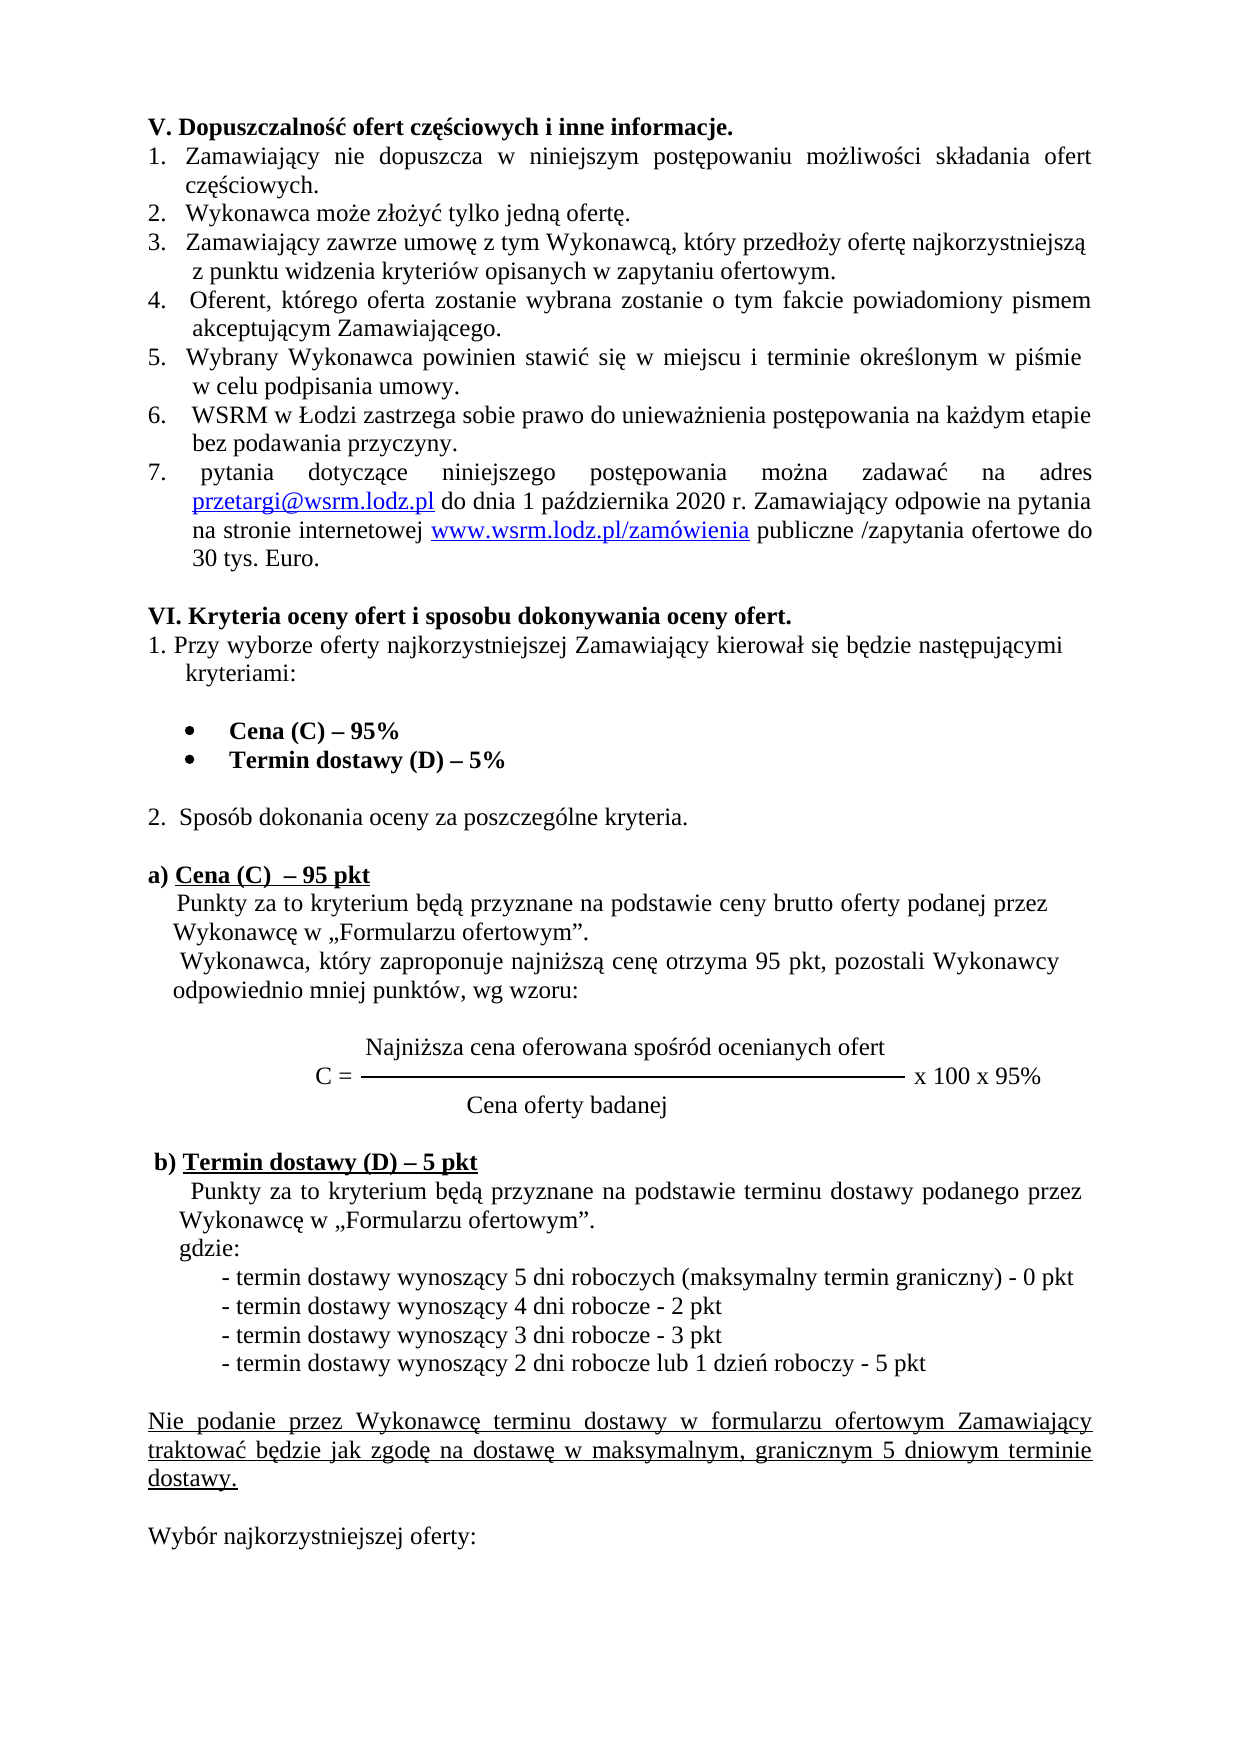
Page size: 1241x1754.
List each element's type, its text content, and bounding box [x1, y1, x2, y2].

text 1. Przy wyborze oferty najkorzystniejszej Zamawiający kierował się będzie następującymi kryteriami: [148, 630, 1093, 687]
text 3. Zamawiający zawrze umowę z tym Wykonawcą, który przedłoży ofertę najkorzystniejszą z punktu widzenia kryteriów opisanych w zapytaniu ofertowym. [148, 227, 1093, 285]
text 4. Oferent, którego oferta zostanie wybrana zostanie o tym fakcie powiadomiony pismem akceptującym Zamawiającego. [148, 285, 1093, 342]
list Cena (C) – 95% [185, 716, 1093, 745]
text V. Dopuszczalność ofert częściowych i inne informacje. [148, 112, 1093, 141]
text - termin dostawy wynoszący 5 dni roboczych (maksymalny termin graniczny) - 0 pkt [148, 1262, 1093, 1291]
text 6. WSRM w Łodzi zastrzega sobie prawo do unieważnienia postępowania na każdym etapie bez podawania przyczyny. [148, 400, 1093, 457]
text Najniższa cena oferowana spośród ocenianych ofert [185, 1032, 1093, 1061]
text 7. pytania dotyczące niniejszego postępowania można zadawać na adres przetargi@wsrm.lodz.pl do dnia 1 października 2020 r. Zamawiający odpowie na pytania na stronie internetowej www.wsrm.lodz.pl/zamówienia publiczne /zapytania ofertowe do 30 tys. Euro. [148, 457, 1093, 572]
list Zamawiający nie dopuszcza w niniejszym postępowaniu możliwości składania ofert częściowych. [148, 141, 1093, 198]
text C = x 100 x 95% [185, 1061, 1093, 1090]
text b) Termin dostawy (D) – 5 pkt [148, 1147, 1093, 1176]
text Nie podanie przez Wykonawcę terminu dostawy w formularzu ofertowym Zamawiający traktować będzie jak zgodę na dostawę w maksymalnym, granicznym 5 dniowym terminie dostawy. [148, 1406, 1093, 1431]
text gdzie: [148, 1233, 1093, 1262]
text Nie podanie przez Wykonawcę terminu dostawy w formularzu ofertowym Zamawiający traktować będzie jak zgodę na dostawę w maksymalnym, granicznym 5 dniowym terminie dostawy. [148, 1461, 1093, 1492]
text Wybór najkorzystniejszej oferty: [148, 1521, 1093, 1550]
text Cena oferty badanej [185, 1090, 1093, 1118]
text a) Cena (C) – 95 pkt [148, 860, 1093, 888]
list Termin dostawy (D) – 5% [185, 745, 1093, 773]
text Wykonawca, który zaproponuje najniższą cenę otrzyma 95 pkt, pozostali Wykonawcy odpowiednio mniej punktów, wg wzoru: [148, 946, 1093, 1003]
text Punkty za to kryterium będą przyznane na podstawie ceny brutto oferty podanej przez Wykonawcę w „Formularzu ofertowym”. [148, 888, 1093, 946]
text - termin dostawy wynoszący 4 dni robocze - 2 pkt [148, 1291, 1093, 1320]
text Nie podanie przez Wykonawcę terminu dostawy w formularzu ofertowym Zamawiający traktować będzie jak zgodę na dostawę w maksymalnym, granicznym 5 dniowym terminie dostawy. [148, 1432, 1093, 1460]
text 2. Sposób dokonania oceny za poszczególne kryteria. [148, 802, 1093, 831]
text - termin dostawy wynoszący 2 dni robocze lub 1 dzień roboczy - 5 pkt [148, 1348, 1093, 1377]
text VI. Kryteria oceny ofert i sposobu dokonywania oceny ofert. [148, 601, 1093, 630]
text 5. Wybrany Wykonawca powinien stawić się w miejscu i terminie określonym w piśmie w celu podpisania umowy. [148, 342, 1093, 400]
text - termin dostawy wynoszący 3 dni robocze - 3 pkt [148, 1320, 1093, 1348]
list Wykonawca może złożyć tylko jedną ofertę. [148, 198, 1093, 227]
text Punkty za to kryterium będą przyznane na podstawie terminu dostawy podanego przez Wykonawcę w „Formularzu ofertowym”. [148, 1176, 1093, 1233]
